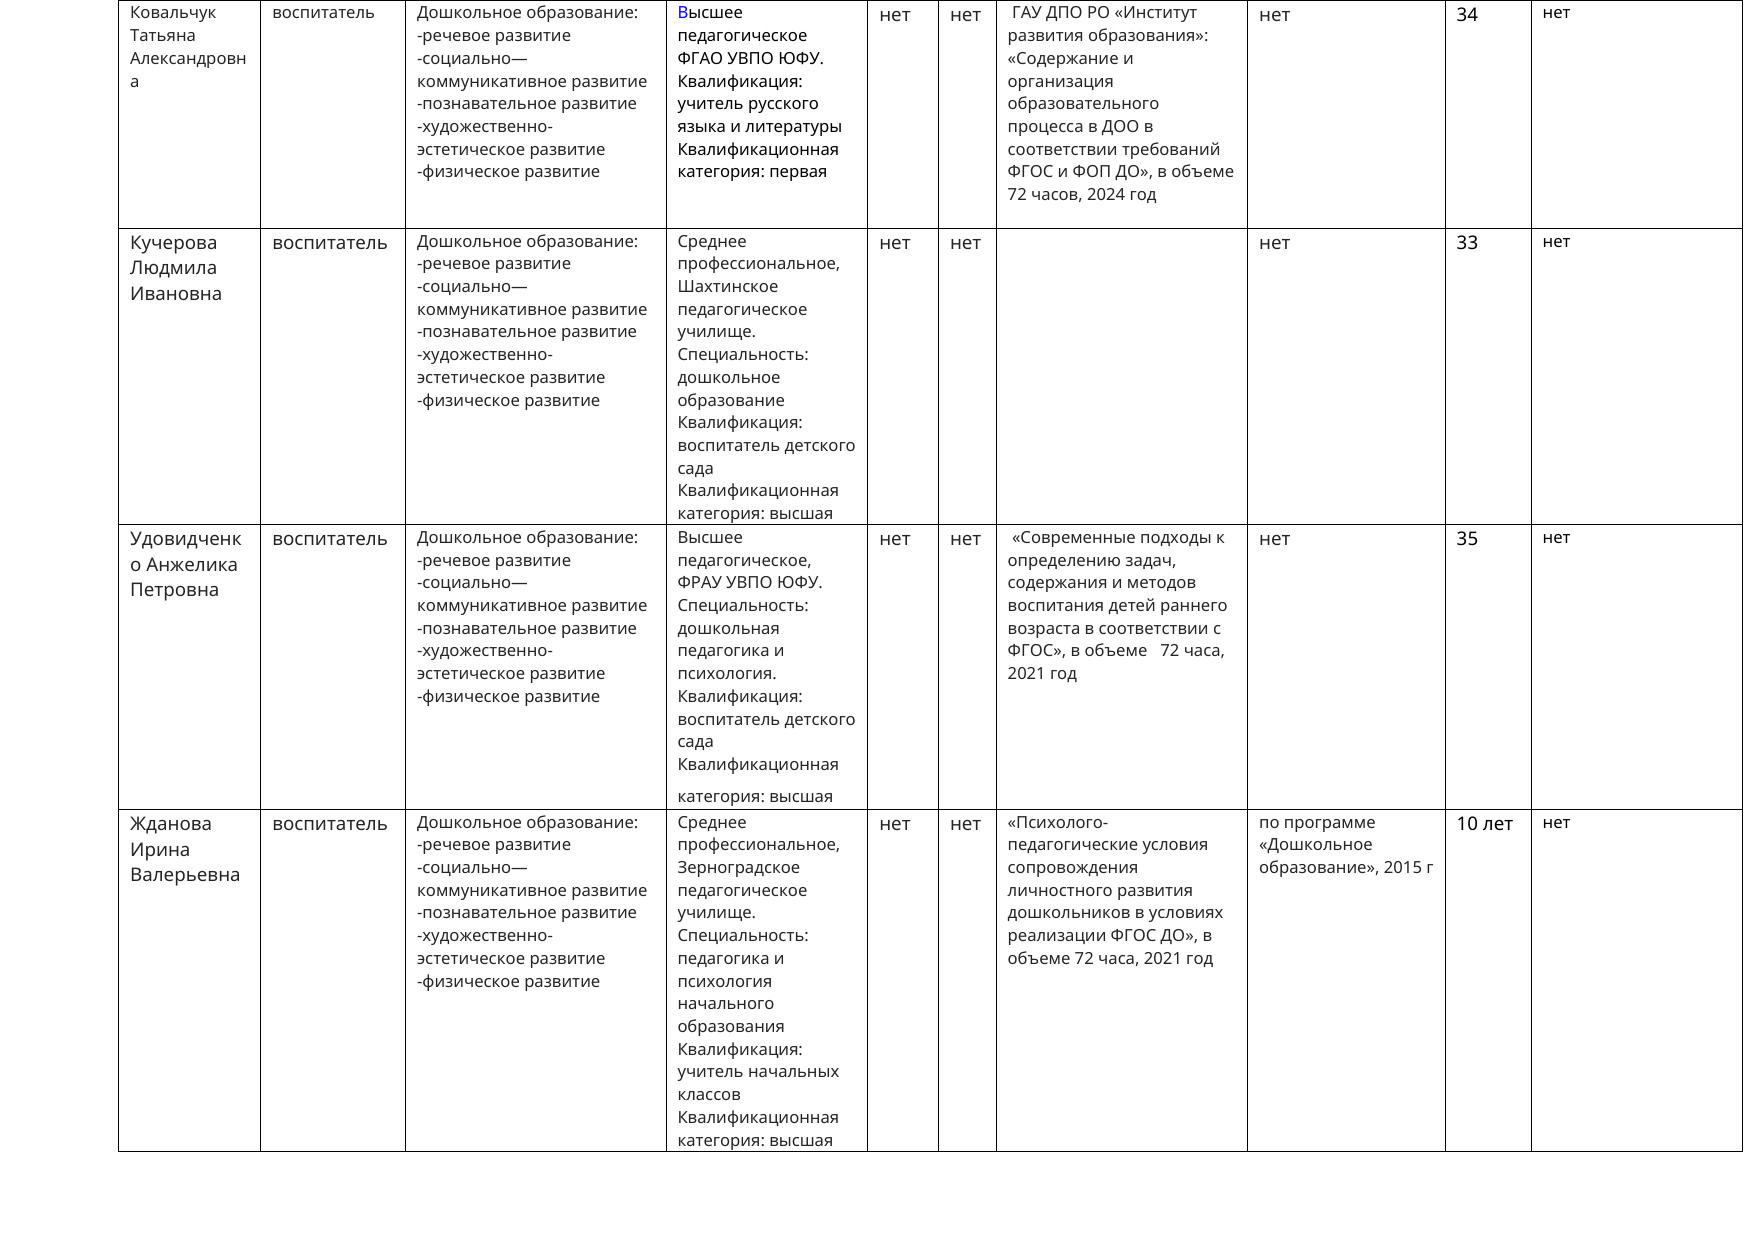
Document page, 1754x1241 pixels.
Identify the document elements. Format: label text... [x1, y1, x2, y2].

table_cell нет [868, 810, 938, 1151]
table_cell нет [1248, 1, 1445, 228]
table_cell нет [868, 229, 938, 524]
table_cell Ковальчук Татьяна Александровна [119, 1, 260, 228]
table_cell воспитатель [261, 1, 405, 228]
table_cell воспитатель [261, 810, 405, 1151]
table_cell воспитатель [261, 229, 405, 524]
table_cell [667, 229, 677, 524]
table_cell нет [1532, 229, 1742, 524]
table_cell 33 [1446, 229, 1531, 524]
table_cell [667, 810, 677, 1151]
table_cell [997, 229, 1007, 524]
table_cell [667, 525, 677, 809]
table_cell нет [1248, 525, 1445, 809]
table_cell Жданова Ирина Валерьевна [119, 810, 260, 1151]
table_cell нет [1532, 810, 1742, 1151]
table_cell по программе «Дошкольное образование», 2015 г [1248, 810, 1445, 1151]
table_cell 10 лет [1446, 810, 1531, 1151]
table_cell нет [939, 1, 996, 228]
table_cell нет [868, 525, 938, 809]
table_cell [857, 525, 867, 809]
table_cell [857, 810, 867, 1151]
table_cell Кучерова Людмила Ивановна [119, 229, 260, 524]
table_cell нет [939, 229, 996, 524]
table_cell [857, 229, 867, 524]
table_cell Удовидченко Анжелика Петровна [119, 525, 260, 809]
table_cell 34 [1446, 1, 1531, 228]
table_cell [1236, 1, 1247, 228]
table_cell нет [939, 525, 996, 809]
table_cell воспитатель [261, 525, 405, 809]
table_cell нет [1532, 1, 1742, 228]
table_cell нет [939, 810, 996, 1151]
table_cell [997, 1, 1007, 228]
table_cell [406, 810, 666, 1151]
table_cell [1033, 229, 1247, 524]
table_cell нет [1532, 525, 1742, 809]
table_cell нет [868, 1, 938, 228]
table_cell 35 [1446, 525, 1531, 809]
table_cell «Современные подходы к определению задач, содержания и методов воспитания детей раннего возраста в соответствии с ФГОС», в объеме 72 часа, 2021 год [997, 525, 1247, 809]
table_cell «Психолого-педагогические условия сопровождения личностного развития дошкольников в условиях реализации ФГОС ДО», в объеме 72 часа, 2021 год [997, 810, 1247, 1151]
table_cell нет [1248, 229, 1445, 524]
table_cell Высшее педагогическое ФГАО УВПО ЮФУ. Квалификация: учитель русского языка и литературы Квалификационная категория: первая [667, 1, 867, 228]
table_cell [406, 1, 666, 228]
